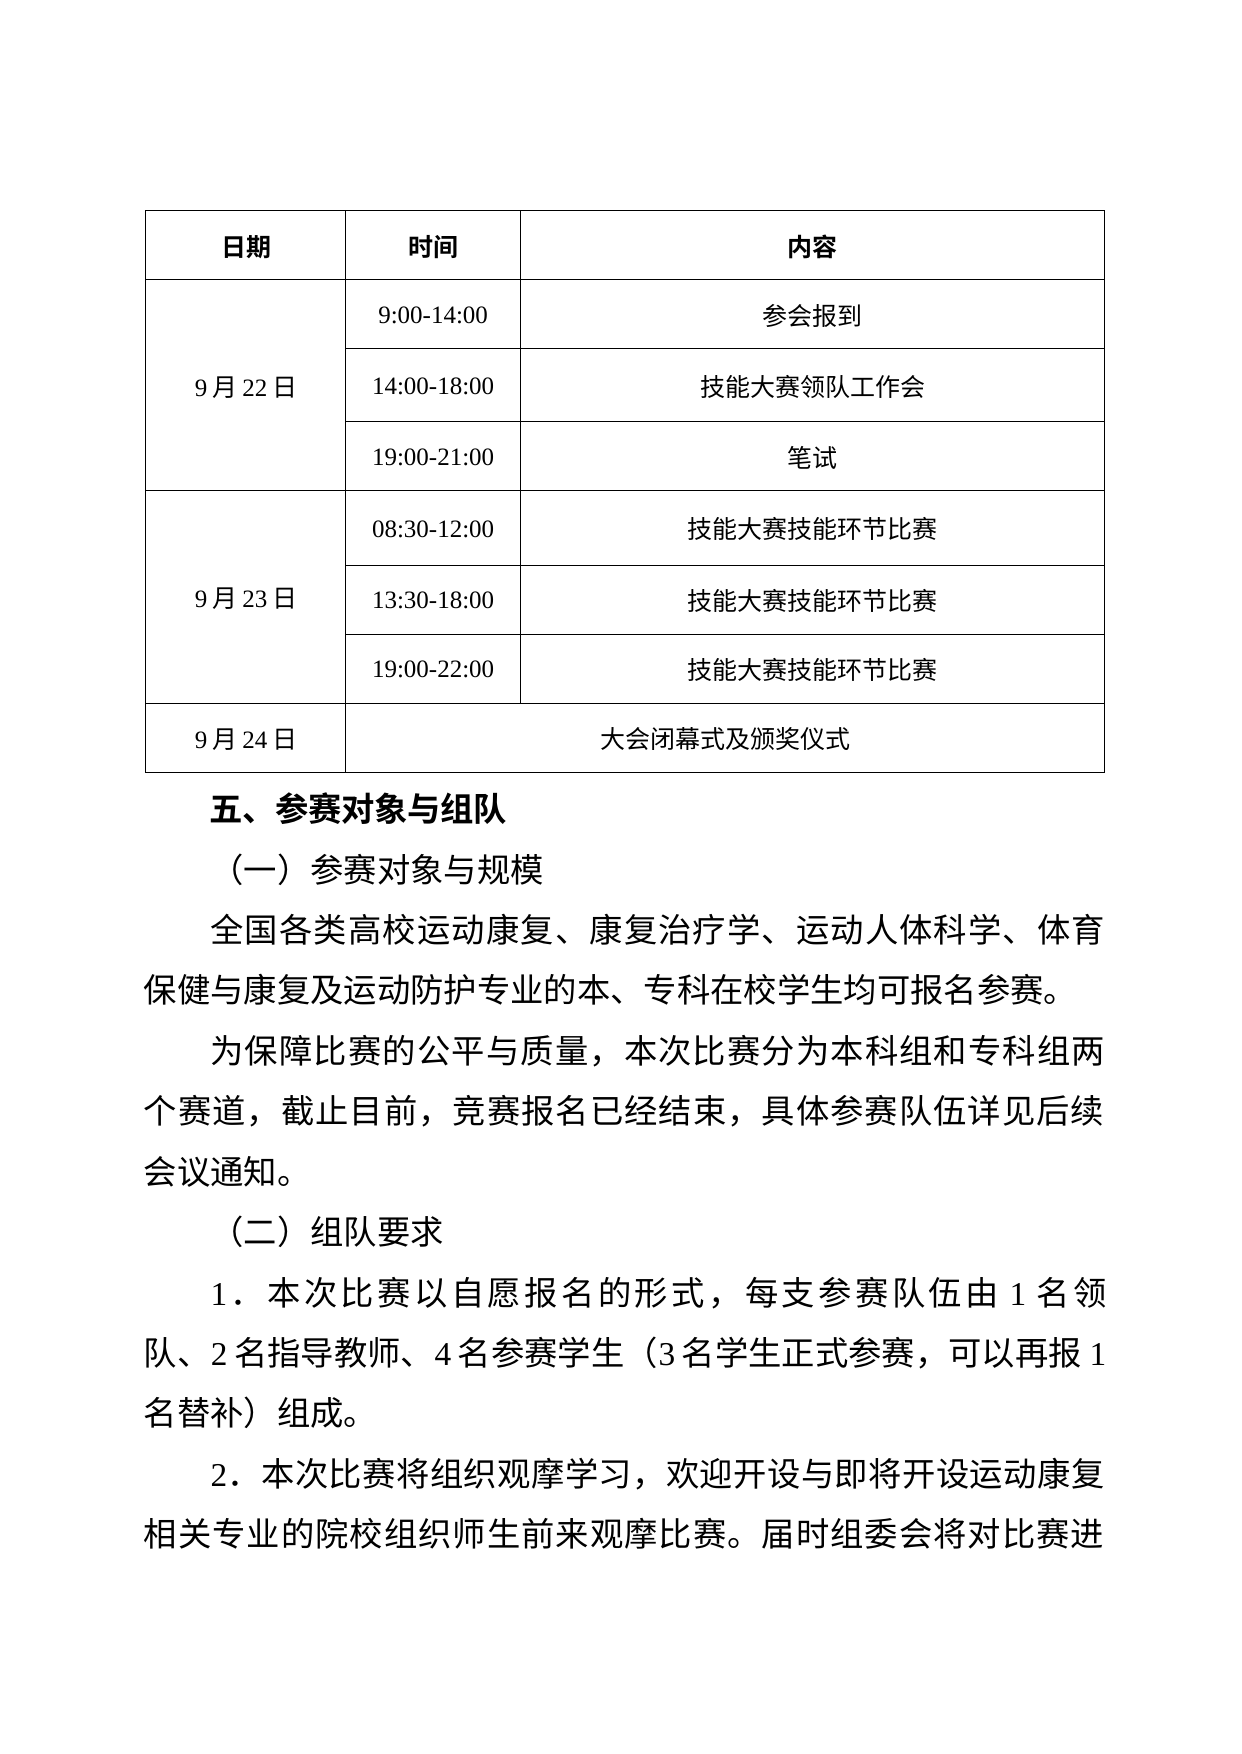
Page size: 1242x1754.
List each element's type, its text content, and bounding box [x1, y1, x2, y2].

text 1．本次比赛以自愿报名的形式，每支参赛队伍由1名领队、2名指导教师、4名参赛学生（3名学生正式参赛，可以再报1名替补）组成。 [144, 1257, 1106, 1438]
text 全国各类高校运动康复、康复治疗学、运动人体科学、体育保健与康复及运动防护专业的本、专科在校学生均可报名参赛。 [144, 894, 1106, 1015]
table_cell 大会闭幕式及颁奖仪式 [346, 704, 1104, 772]
table_header 时间 [346, 211, 520, 279]
table_cell 19:00-21:00 [346, 422, 520, 490]
table_cell 9月24日 [146, 704, 345, 772]
table_cell 技能大赛技能环节比赛 [521, 566, 1104, 634]
table_header 日期 [146, 211, 345, 279]
table_cell 08:30-12:00 [346, 491, 520, 565]
table_cell 14:00-18:00 [346, 349, 520, 421]
text （二）组队要求 [144, 1196, 1106, 1257]
table_cell 技能大赛领队工作会 [521, 349, 1104, 421]
table_cell 19:00-22:00 [346, 635, 520, 702]
text 为保障比赛的公平与质量，本次比赛分为本科组和专科组两个赛道，截止目前，竞赛报名已经结束，具体参赛队伍详见后续会议通知。 [144, 1015, 1106, 1196]
table_cell 9月23日 [146, 491, 345, 702]
text 五、参赛对象与组队 [144, 773, 1106, 834]
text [144, 1438, 1106, 1559]
table_cell 笔试 [521, 422, 1104, 490]
table_cell 技能大赛技能环节比赛 [521, 635, 1104, 702]
table_cell 技能大赛技能环节比赛 [521, 491, 1104, 565]
table_cell 9:00-14:00 [346, 280, 520, 348]
table_cell 参会报到 [521, 280, 1104, 348]
table_header 内容 [521, 211, 1104, 279]
text （一）参赛对象与规模 [144, 834, 1106, 894]
table_cell 13:30-18:00 [346, 566, 520, 634]
table_cell 9月22日 [146, 280, 345, 490]
